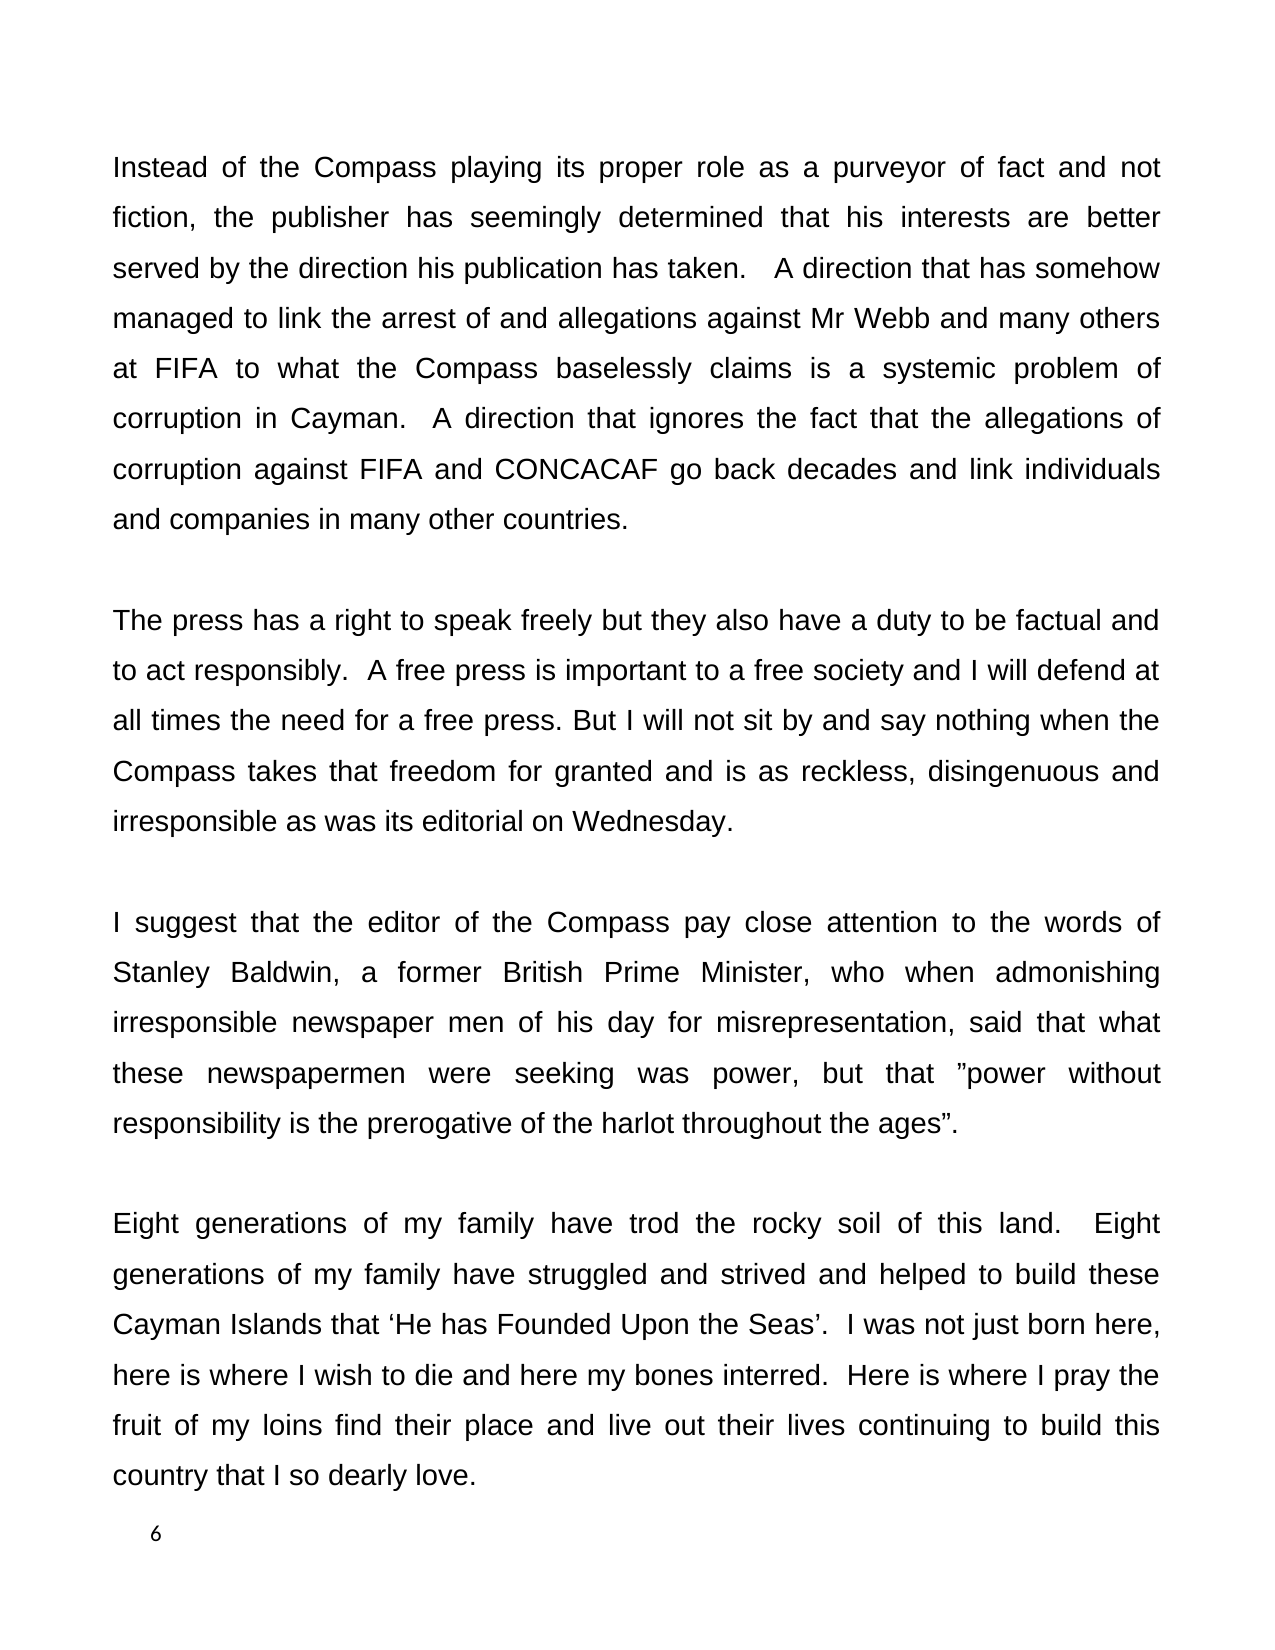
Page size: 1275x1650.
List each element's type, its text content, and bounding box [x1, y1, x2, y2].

text I suggest that the editor of the Compass pay close attention to the words of Stanley Baldwin, a former British Prime Minister, who when admonishing irresponsible newspaper men of his day for misrepresentation, said that what these newspapermen were seeking was power, but that ”power without responsibility is the prerogative of the harlot throughout the ages”. [112, 905, 1162, 1139]
text The press has a right to speak freely but they also have a duty to be factual and to act responsibly. A free press is important to a free society and I will defend at all times the need for a free press. But I will not sit by and say nothing when the Compass takes that freedom for granted and is as reckless, disingenuous and irresponsible as was its editorial on Wednesday. [112, 603, 1162, 838]
text Instead of the Compass playing its proper role as a purveyor of fact and not fiction, the publisher has seemingly determined that his interests are better served by the direction his publication has taken. A direction that has somehow managed to link the arrest of and allegations against Mr Webb and many others at FIFA to what the Compass baselessly claims is a systemic problem of corruption in Cayman. A direction that ignores the fact that the allegations of corruption against FIFA and CONCACAF go back decades and link individuals and companies in many other countries. [112, 150, 1162, 536]
text Eight generations of my family have trod the rocky soil of this land. Eight generations of my family have struggled and strived and helped to build these Cayman Islands that ‘He has Founded Upon the Seas’. I was not just born here, here is where I wish to die and here my bones interred. Here is where I pray the fruit of my loins find their place and live out their lives continuing to build this country that I so dearly love. [112, 1207, 1162, 1492]
